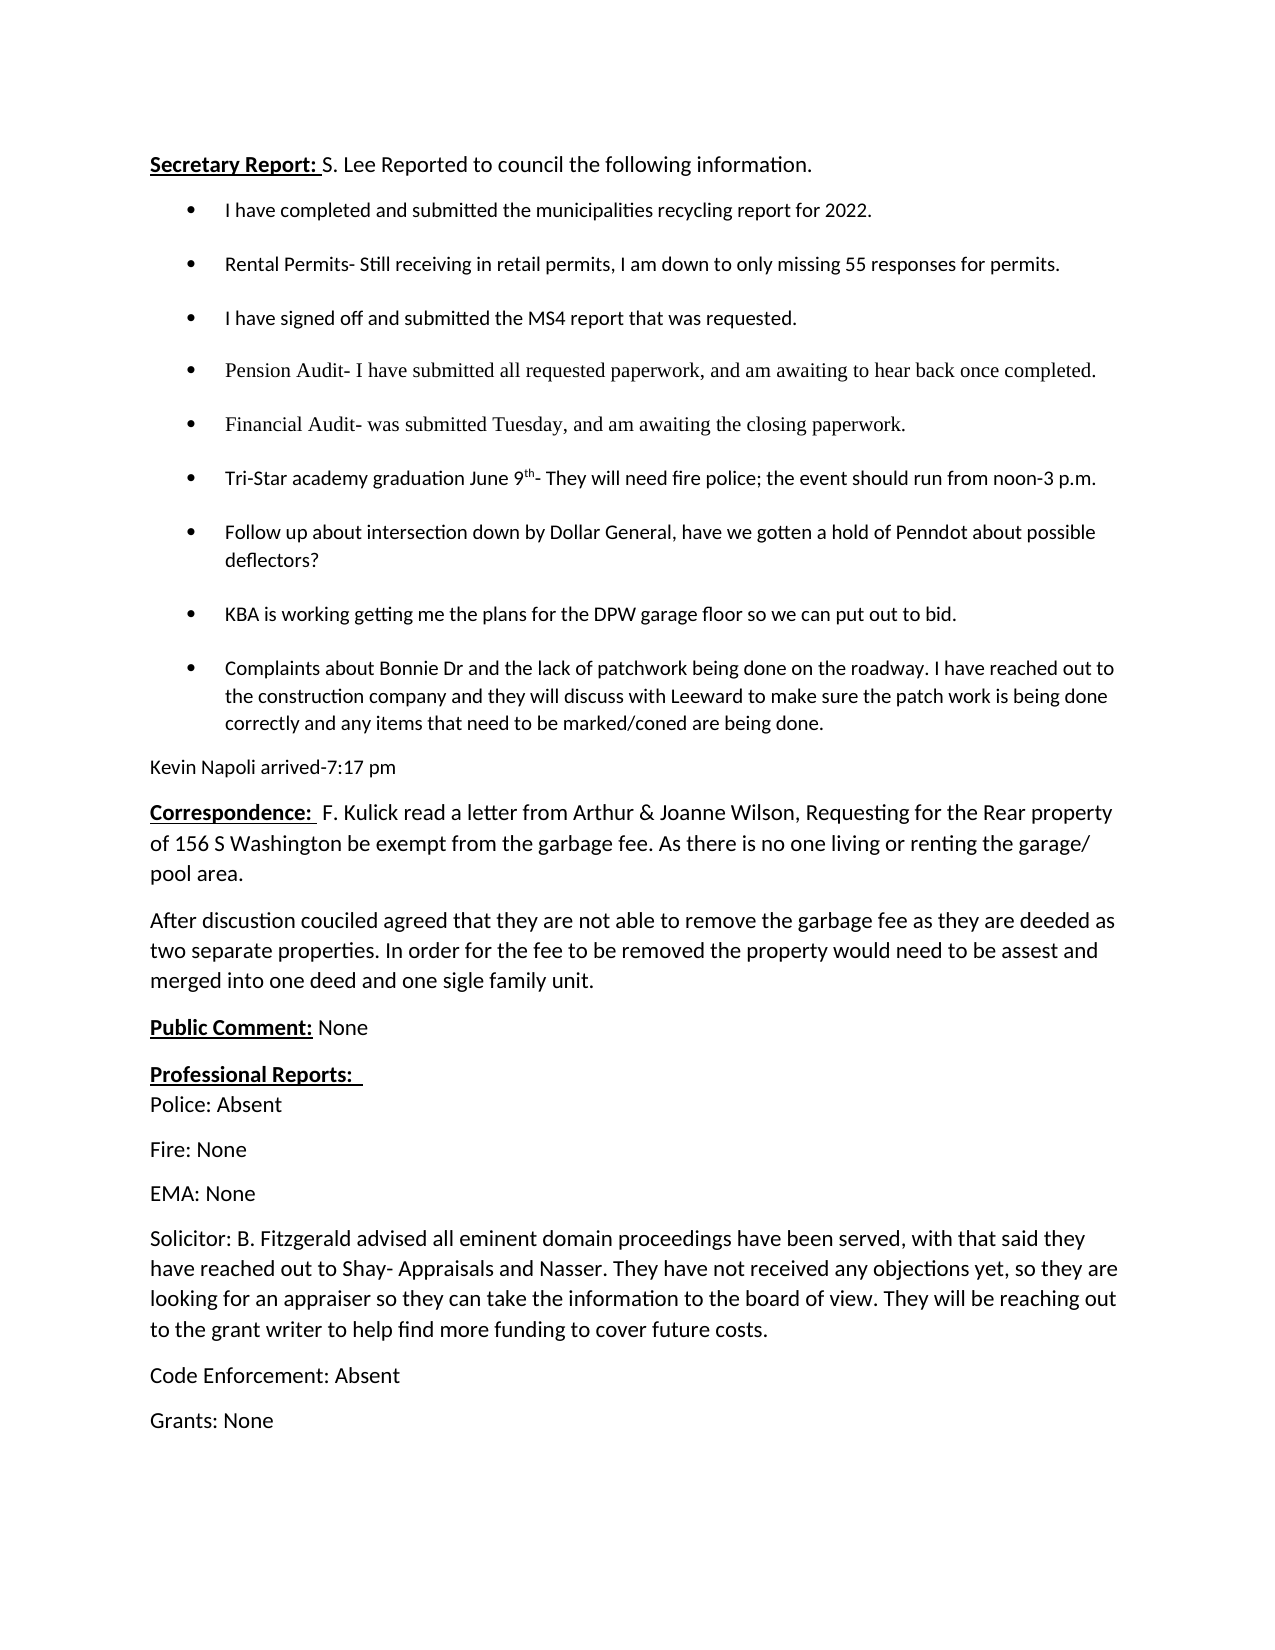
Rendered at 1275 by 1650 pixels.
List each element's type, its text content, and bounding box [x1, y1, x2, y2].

list Financial Audit- was submitted Tuesday, and am awaiting the closing paperwork. [187, 411, 1125, 436]
text Correspondence: F. Kulick read a letter from Arthur & Joanne Wilson, Requesting for the Rear property of 156 S Washington be exempt from the garbage fee. As there is no one living or renting the garage/ pool area. [150, 798, 1125, 887]
text Solicitor: B. Fitzgerald advised all eminent domain proceedings have been served, with that said they have reached out to Shay- Appraisals and Nasser. They have not received any objections yet, so they are looking for an appraiser so they can take the information to the board of view. They will be reaching out to the grant writer to help find more funding to cover future costs. [150, 1224, 1125, 1343]
list I have completed and submitted the municipalities recycling report for 2022. [187, 197, 1125, 222]
text Police: Absent [150, 1090, 1125, 1118]
list I have signed off and submitted the MS4 report that was requested. [187, 305, 1125, 331]
text EMA: None [150, 1179, 1125, 1207]
list Complaints about Bonnie Dr and the lack of patchwork being done on the roadway. I have reached out to the construction company and they will discuss with Leeward to make sure the patch work is being done correctly and any items that need to be marked/coned are being done. [187, 656, 1125, 736]
text Kevin Napoli arrived-7:17 pm [150, 754, 1125, 780]
list KBA is working getting me the plans for the DPW garage floor so we can put out to bid. [187, 601, 1125, 627]
list Tri-Star academy graduation June 9th- They will need fire police; the event should run from noon-3 p.m. [187, 465, 1125, 491]
text Professional Reports: [150, 1060, 1125, 1088]
text Grants: None [150, 1406, 1125, 1434]
text Secretary Report: S. Lee Reported to council the following information. [150, 150, 1125, 178]
text Fire: None [150, 1135, 1125, 1163]
text After discustion couciled agreed that they are not able to remove the garbage fee as they are deeded as two separate properties. In order for the fee to be removed the property would need to be assest and merged into one deed and one sigle family unit. [150, 906, 1125, 994]
text Public Comment: None [150, 1013, 1125, 1041]
list Follow up about intersection down by Dollar General, have we gotten a hold of Penndot about possible deflectors? [187, 519, 1125, 572]
list Rental Permits- Still receiving in retail permits, I am down to only missing 55 responses for permits. [187, 251, 1125, 277]
list Pension Audit- I have submitted all requested paperwork, and am awaiting to hear back once completed. [187, 358, 1125, 382]
text Code Enforcement: Absent [150, 1362, 1125, 1390]
